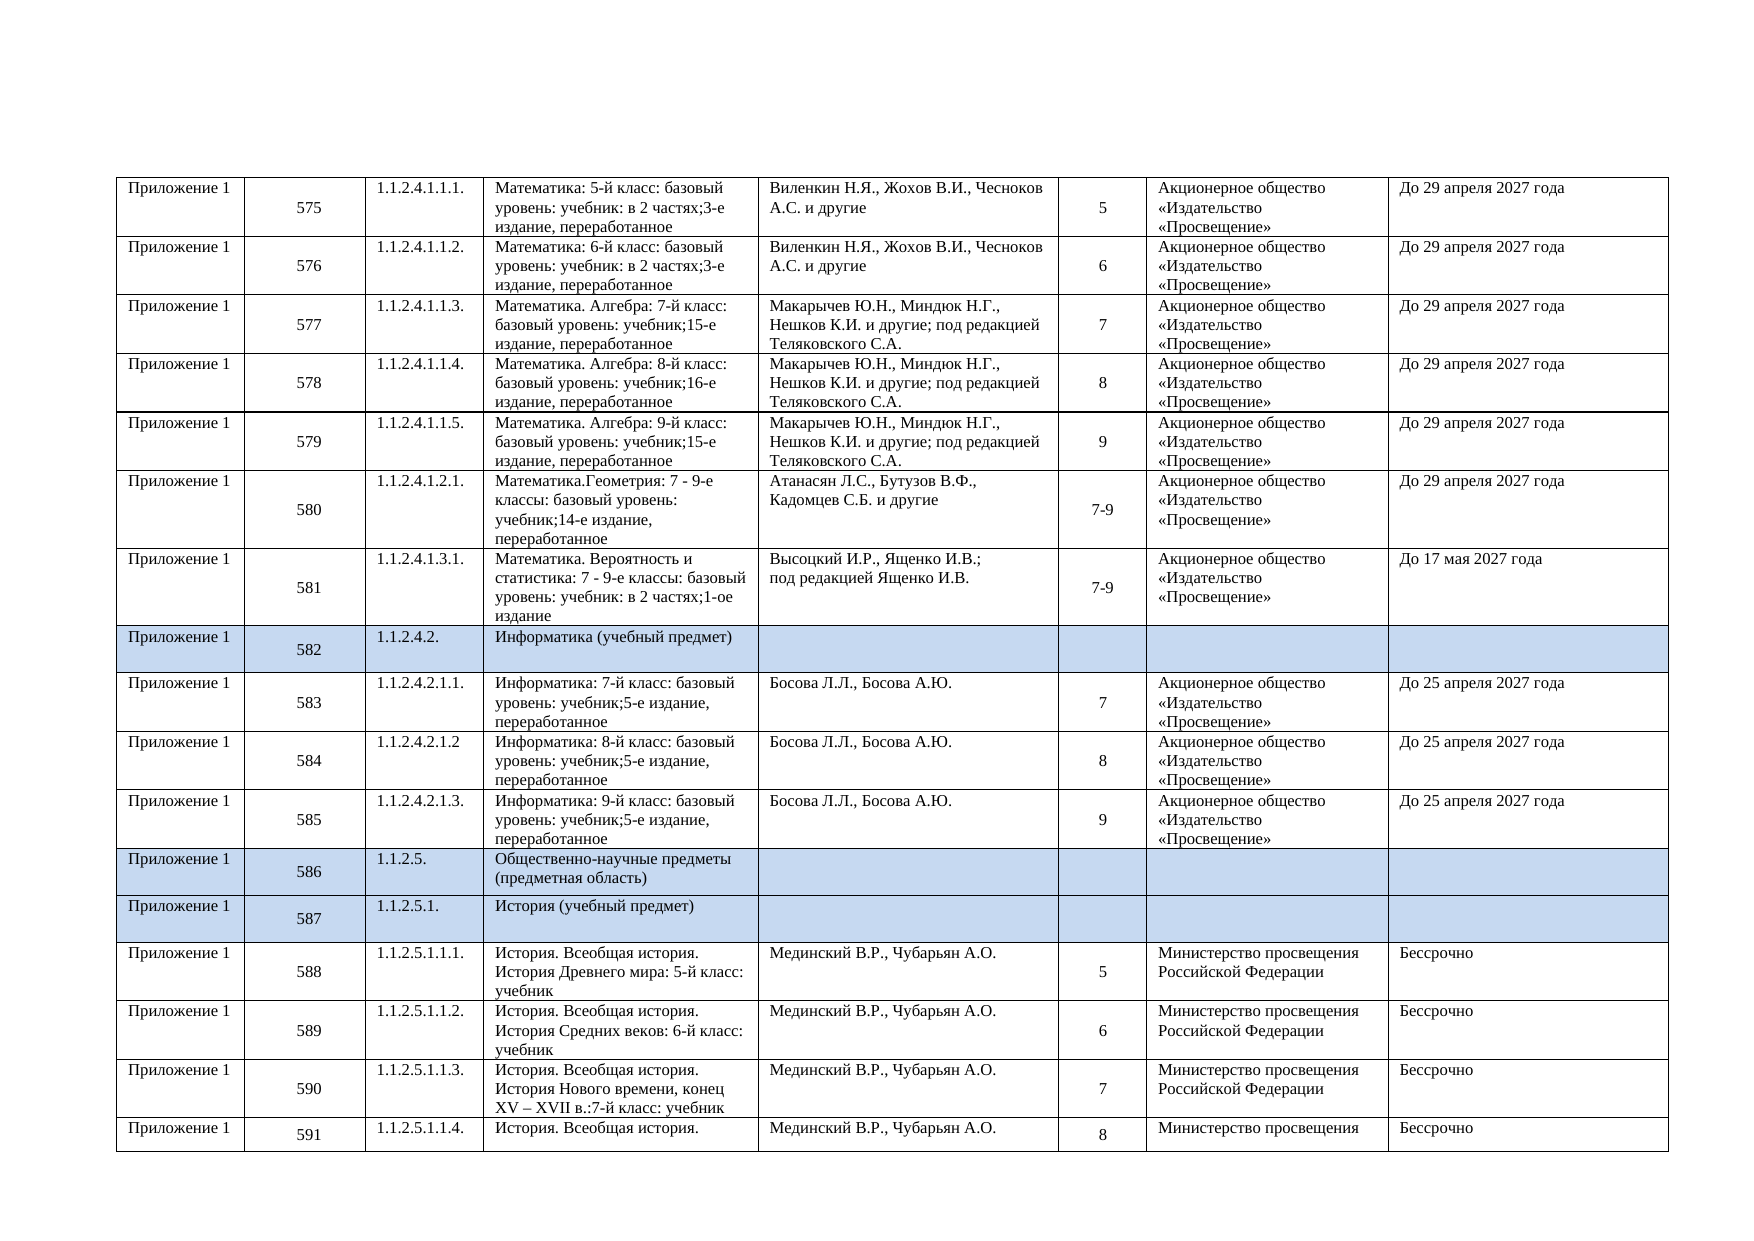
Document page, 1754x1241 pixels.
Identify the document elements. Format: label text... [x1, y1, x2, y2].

table_cell 9 [1059, 790, 1146, 848]
table_cell 577 [245, 295, 365, 353]
table_cell Общественно-научные предметы (предметная область) [484, 849, 758, 895]
table_cell Информатика: 8-й класс: базовый уровень: учебник;5-е издание, переработанное [484, 732, 758, 789]
table_cell Макарычев Ю.Н., Миндюк Н.Г., Нешков К.И. и другие; под редакцией Теляковского С.А. [759, 354, 1058, 411]
table_cell Приложение 1 [117, 943, 244, 1000]
table_cell Макарычев Ю.Н., Миндюк Н.Г., Нешков К.И. и другие; под редакцией Теляковского С.А. [759, 295, 1058, 353]
table_cell Приложение 1 [117, 732, 244, 789]
table_cell 6 [1059, 1001, 1146, 1059]
table_cell 590 [245, 1060, 365, 1117]
table_cell Министерство просвещения Российской Федерации [1147, 1001, 1388, 1059]
table_cell 578 [245, 354, 365, 411]
table_cell Информатика (учебный предмет) [484, 626, 758, 672]
table_cell Виленкин Н.Я., Жохов В.И., Чесноков А.С. и другие [759, 178, 1058, 236]
table_cell История (учебный предмет) [484, 896, 758, 942]
table_cell Бессрочно [1389, 1118, 1668, 1151]
table_cell Акционерное общество «Издательство «Просвещение» [1147, 237, 1388, 294]
table_cell Министерство просвещения Российской Федерации [1147, 1060, 1388, 1117]
table_cell Акционерное общество «Издательство «Просвещение» [1147, 732, 1388, 789]
table_cell 579 [245, 413, 365, 470]
table_cell [1389, 849, 1668, 895]
table_cell До 29 апреля 2027 года [1389, 295, 1668, 353]
table_cell 582 [245, 626, 365, 672]
table_cell 576 [245, 237, 365, 294]
table_cell 5 [1059, 178, 1146, 236]
table_cell Приложение 1 [117, 471, 244, 548]
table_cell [1147, 1118, 1388, 1151]
table_cell [759, 849, 1058, 895]
table_cell Акционерное общество «Издательство «Просвещение» [1147, 673, 1388, 731]
table_cell 8 [1059, 354, 1146, 411]
table_cell История. Всеобщая история. История Древнего мира: 5-й класс: учебник [484, 943, 758, 1000]
table_cell 575 [245, 178, 365, 236]
table_cell Акционерное общество «Издательство «Просвещение» [1147, 471, 1388, 548]
table_cell Мединский В.Р., Чубарьян А.О. [759, 943, 1058, 1000]
table_cell Приложение 1 [117, 673, 244, 731]
table_cell 1.1.2.4.2.1.3. [366, 790, 483, 848]
table_cell Мединский В.Р., Чубарьян А.О. [759, 1060, 1058, 1117]
table_cell [1059, 626, 1146, 672]
table_cell 6 [1059, 237, 1146, 294]
table_cell До 25 апреля 2027 года [1389, 732, 1668, 789]
table_cell До 29 апреля 2027 года [1389, 413, 1668, 470]
table_cell Мединский В.Р., Чубарьян А.О. [759, 1001, 1058, 1059]
table_cell Приложение 1 [117, 849, 244, 895]
table_cell [1147, 896, 1388, 942]
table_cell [484, 1118, 758, 1151]
table_cell Акционерное общество «Издательство «Просвещение» [1147, 295, 1388, 353]
table_cell Математика. Алгебра: 9-й класс: базовый уровень: учебник;15-е издание, переработанное [484, 413, 758, 470]
table_cell 586 [245, 849, 365, 895]
table_cell 5 [1059, 943, 1146, 1000]
table_cell Приложение 1 [117, 295, 244, 353]
table_cell Атанасян Л.С., Бутузов В.Ф., Кадомцев С.Б. и другие [759, 471, 1058, 548]
table_cell Бессрочно [1389, 943, 1668, 1000]
table_cell 1.1.2.5.1.1.2. [366, 1001, 483, 1059]
table_cell Математика. Алгебра: 8-й класс: базовый уровень: учебник;16-е издание, переработанное [484, 354, 758, 411]
table_cell 8 [1059, 1118, 1146, 1151]
table_cell Виленкин Н.Я., Жохов В.И., Чесноков А.С. и другие [759, 237, 1058, 294]
table_cell Математика: 5-й класс: базовый уровень: учебник: в 2 частях;3-е издание, переработанное [484, 178, 758, 236]
table_cell [1147, 849, 1388, 895]
table_cell [759, 626, 1058, 672]
table_cell 1.1.2.5.1.1.1. [366, 943, 483, 1000]
table_cell 584 [245, 732, 365, 789]
table_cell История. Всеобщая история. История Средних веков: 6-й класс: учебник [484, 1001, 758, 1059]
table_cell Приложение 1 [117, 626, 244, 672]
table_cell Приложение 1 [117, 1001, 244, 1059]
table_cell Приложение 1 [117, 354, 244, 411]
table_cell Акционерное общество «Издательство «Просвещение» [1147, 549, 1388, 625]
table_cell Приложение 1 [117, 1060, 244, 1117]
table_cell До 25 апреля 2027 года [1389, 673, 1668, 731]
table_cell Приложение 1 [117, 178, 244, 236]
table_cell До 25 апреля 2027 года [1389, 790, 1668, 848]
table_cell Приложение 1 [117, 1118, 244, 1151]
table_cell 1.1.2.5.1.1.4. [366, 1118, 483, 1151]
table_cell Информатика: 7-й класс: базовый уровень: учебник;5-е издание, переработанное [484, 673, 758, 731]
table_cell Министерство просвещения Российской Федерации [1147, 943, 1388, 1000]
table_cell 1.1.2.4.1.1.3. [366, 295, 483, 353]
table_cell 589 [245, 1001, 365, 1059]
table_cell 1.1.2.4.2.1.2 [366, 732, 483, 789]
table_cell До 29 апреля 2027 года [1389, 471, 1668, 548]
table_cell 1.1.2.4.2. [366, 626, 483, 672]
table_cell 1.1.2.4.2.1.1. [366, 673, 483, 731]
table_cell Математика.Геометрия: 7 - 9-е классы: базовый уровень: учебник;14-е издание, переработанное [484, 471, 758, 548]
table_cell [1147, 178, 1388, 236]
table_cell 583 [245, 673, 365, 731]
table_cell [1147, 626, 1388, 672]
table_cell [1389, 896, 1668, 942]
table_cell Математика: 6-й класс: базовый уровень: учебник: в 2 частях;3-е издание, переработанное [484, 237, 758, 294]
table_cell 1.1.2.4.1.3.1. [366, 549, 483, 625]
table_cell [1389, 626, 1668, 672]
table_cell [1059, 849, 1146, 895]
table_cell 7 [1059, 1060, 1146, 1117]
table_cell История. Всеобщая история. История Нового времени, конец XV – XVII в.:7-й класс: учебник [484, 1060, 758, 1117]
table_cell Акционерное общество «Издательство «Просвещение» [1147, 413, 1388, 470]
table_cell [759, 896, 1058, 942]
table_cell До 17 мая 2027 года [1389, 549, 1668, 625]
table_cell 1.1.2.4.1.1.5. [366, 413, 483, 470]
table_cell Акционерное общество «Издательство «Просвещение» [1147, 790, 1388, 848]
table_cell Приложение 1 [117, 413, 244, 470]
table_cell Босова Л.Л., Босова А.Ю. [759, 732, 1058, 789]
table_cell 585 [245, 790, 365, 848]
table_cell 1.1.2.4.1.1.2. [366, 237, 483, 294]
table_cell Босова Л.Л., Босова А.Ю. [759, 673, 1058, 731]
table_cell 1.1.2.4.1.2.1. [366, 471, 483, 548]
table_cell 1.1.2.5. [366, 849, 483, 895]
table_cell 1.1.2.4.1.1.4. [366, 354, 483, 411]
table_cell Акционерное общество «Издательство «Просвещение» [1147, 354, 1388, 411]
table_cell Информатика: 9-й класс: базовый уровень: учебник;5-е издание, переработанное [484, 790, 758, 848]
table_cell 1.1.2.4.1.1.1. [366, 178, 483, 236]
table_cell Бессрочно [1389, 1060, 1668, 1117]
table_cell Высоцкий И.Р., Ященко И.В.; под редакцией Ященко И.В. [759, 549, 1058, 625]
table_cell Приложение 1 [117, 549, 244, 625]
table_cell До 29 апреля 2027 года [1389, 237, 1668, 294]
table_cell Математика. Алгебра: 7-й класс: базовый уровень: учебник;15-е издание, переработанное [484, 295, 758, 353]
table_cell [1059, 896, 1146, 942]
table_cell Бессрочно [1389, 1001, 1668, 1059]
table_cell 7 [1059, 673, 1146, 731]
table_cell Макарычев Ю.Н., Миндюк Н.Г., Нешков К.И. и другие; под редакцией Теляковского С.А. [759, 413, 1058, 470]
table_cell 580 [245, 471, 365, 548]
table_cell Приложение 1 [117, 896, 244, 942]
table_cell Приложение 1 [117, 237, 244, 294]
table_cell Приложение 1 [117, 790, 244, 848]
table_cell 7-9 [1059, 549, 1146, 625]
table_cell До 29 апреля 2027 года [1389, 178, 1668, 236]
table_cell До 29 апреля 2027 года [1389, 354, 1668, 411]
table_cell 581 [245, 549, 365, 625]
table_cell 9 [1059, 413, 1146, 470]
table_cell 591 [245, 1118, 365, 1151]
table_cell 7-9 [1059, 471, 1146, 548]
table_cell Босова Л.Л., Босова А.Ю. [759, 790, 1058, 848]
table_cell 7 [1059, 295, 1146, 353]
table_cell Математика. Вероятность и статистика: 7 - 9-е классы: базовый уровень: учебник: в 2 частях;1-ое издание [484, 549, 758, 625]
table_cell 588 [245, 943, 365, 1000]
table_cell 587 [245, 896, 365, 942]
table_cell 1.1.2.5.1.1.3. [366, 1060, 483, 1117]
table_cell 8 [1059, 732, 1146, 789]
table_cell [759, 1118, 1058, 1151]
table_cell 1.1.2.5.1. [366, 896, 483, 942]
